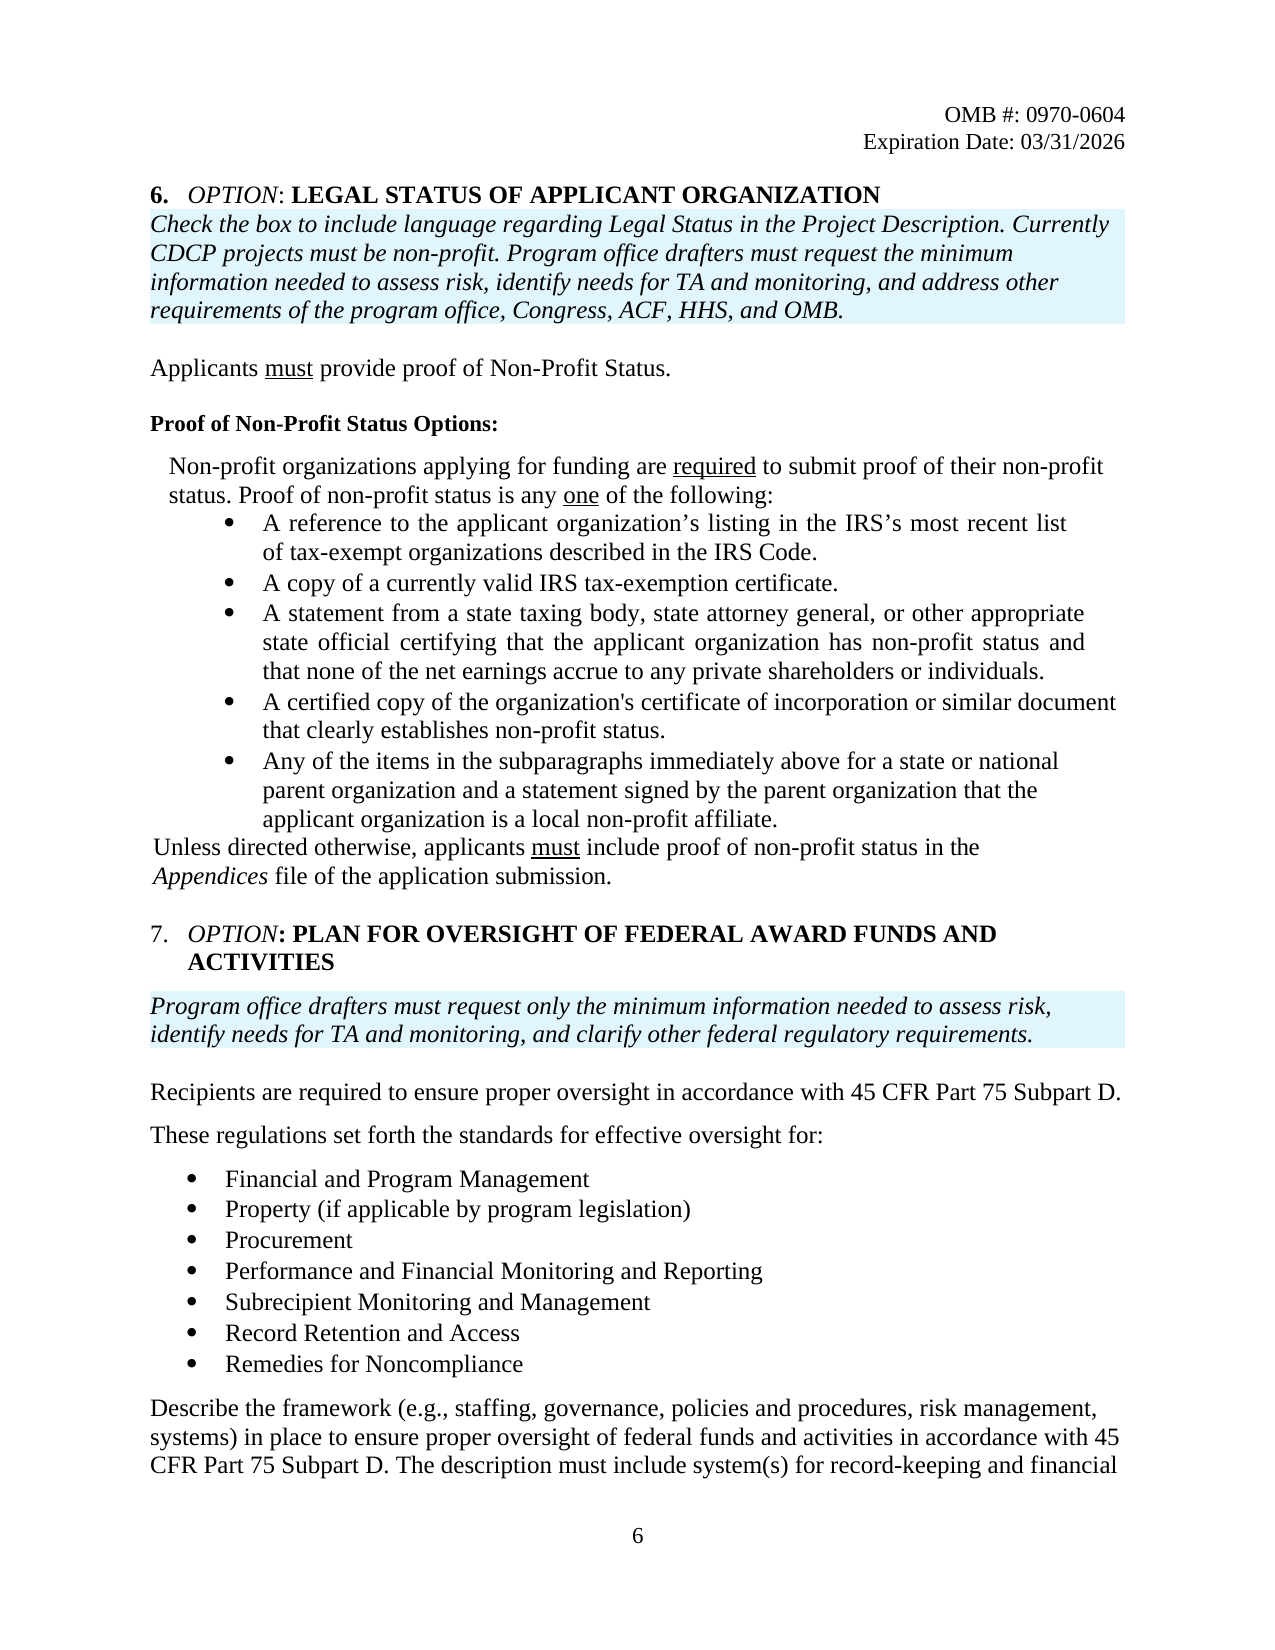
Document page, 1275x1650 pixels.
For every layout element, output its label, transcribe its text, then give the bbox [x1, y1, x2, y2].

list Financial and Program Management [187, 1164, 1125, 1192]
list Performance and Financial Monitoring and Reporting [187, 1256, 1125, 1285]
text Recipients are required to ensure proper oversight in accordance with 45 CFR Part 75 Subpart D. [150, 1048, 1125, 1106]
text Unless directed otherwise, applicants must include proof of non-profit status in the [153, 833, 1125, 861]
text These regulations set forth the standards for effective oversight for: [150, 1120, 1125, 1149]
list Remedies for Noncompliance [187, 1349, 1125, 1377]
text Appendices file of the application submission. [153, 861, 1125, 890]
list OPTION: PLAN FOR OVERSIGHT OF FEDERAL AWARD FUNDS AND ACTIVITIES [150, 919, 1125, 976]
list Any of the items in the subparagraphs immediately above for a state or national parent organization and a statement signed by the parent organization that the applicant organization is a local non-profit affiliate. [225, 746, 1087, 833]
text Non-profit organizations applying for funding are required to submit proof of their non-profit status. Proof of non-profit status is any one of the following: [169, 451, 1125, 508]
list Property (if applicable by program legislation) [187, 1194, 1125, 1223]
list Record Retention and Access [187, 1318, 1125, 1347]
text Check the box to include language regarding Legal Status in the Project Description. Currently CDCP projects must be non-profit. Program office drafters must request the minimum information needed to assess risk, identify needs for TA and monitoring, and address other requirements of the program office, Congress, ACF, HHS, and OMB. [150, 209, 1125, 324]
list A copy of a currently valid IRS tax-exemption certificate. [225, 568, 1125, 597]
text Program office drafters must request only the minimum information needed to assess risk, identify needs for TA and monitoring, and clarify other federal regulatory requirements. [150, 991, 1125, 1048]
list Procurement [187, 1225, 1125, 1254]
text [150, 1393, 1125, 1479]
text Applicants must provide proof of Non-Profit Status. [150, 353, 1125, 382]
list A certified copy of the organization's certificate of incorporation or similar document that clearly establishes non-profit status. [225, 687, 1119, 744]
text Proof of Non-Profit Status Options: [150, 410, 1125, 437]
subtitle OPTION: LEGAL STATUS OF APPLICANT ORGANIZATION [150, 180, 1125, 209]
list Subrecipient Monitoring and Management [187, 1287, 1125, 1316]
list A statement from a state taxing body, state attorney general, or other appropriate state official certifying that the applicant organization has non-profit status and that none of the net earnings accrue to any private shareholders or individuals. [225, 598, 1086, 685]
list A reference to the applicant organization’s listing in the IRS’s most recent list of tax-exempt organizations described in the IRS Code. [225, 508, 1067, 566]
